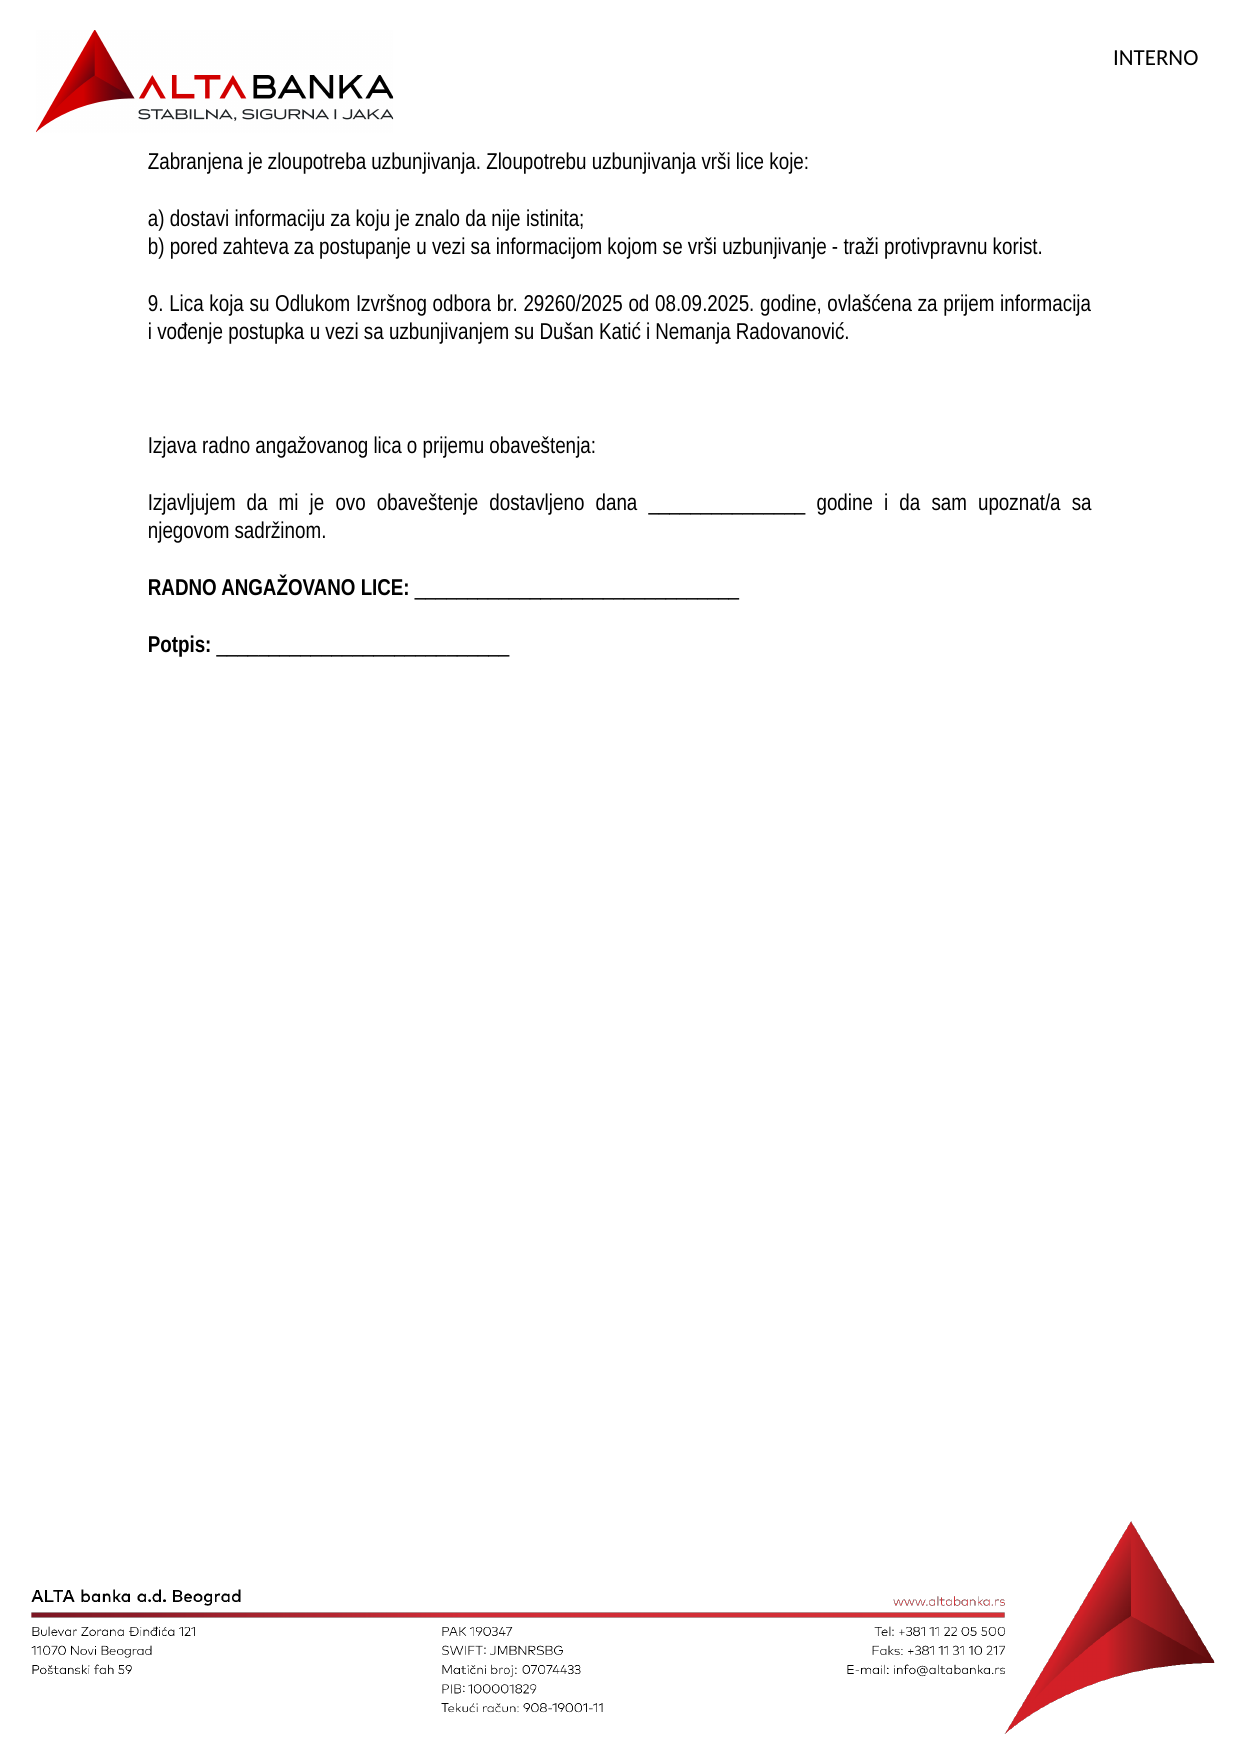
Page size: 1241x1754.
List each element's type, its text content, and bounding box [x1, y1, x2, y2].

text Izjava radno angažovanog lica o prijemu obaveštenja: [148, 432, 1093, 458]
picture [31, 1521, 1215, 1734]
text Potpis: ____________________________ [148, 631, 1093, 657]
text 9. Lica koja su Odlukom Izvršnog odbora br. 29260/2025 od 08.09.2025. godine, ovlašćena za prijem informacija i vođenje postupka u vezi sa uzbunjivanjem su Dušan Katić i Nemanja Radovanović. [148, 290, 1093, 344]
text RADNO ANGAŽOVANO LICE: _______________________________ [148, 574, 1093, 601]
text b) pored zahteva za postupanje u vezi sa informacijom kojom se vrši uzbunjivanje - traži protivpravnu korist. [148, 233, 1093, 259]
picture [36, 30, 394, 133]
text a) dostavi informaciju za koju je znalo da nije istinita; [148, 204, 1093, 231]
text Izjavljujem da mi je ovo obaveštenje dostavljeno dana _______________ godine i da sam upoznat/a sa njegovom sadržinom. [148, 489, 1093, 544]
text Zabranjena je zloupotreba uzbunjivanja. Zloupotrebu uzbunjivanja vrši lice koje: [148, 148, 1093, 174]
